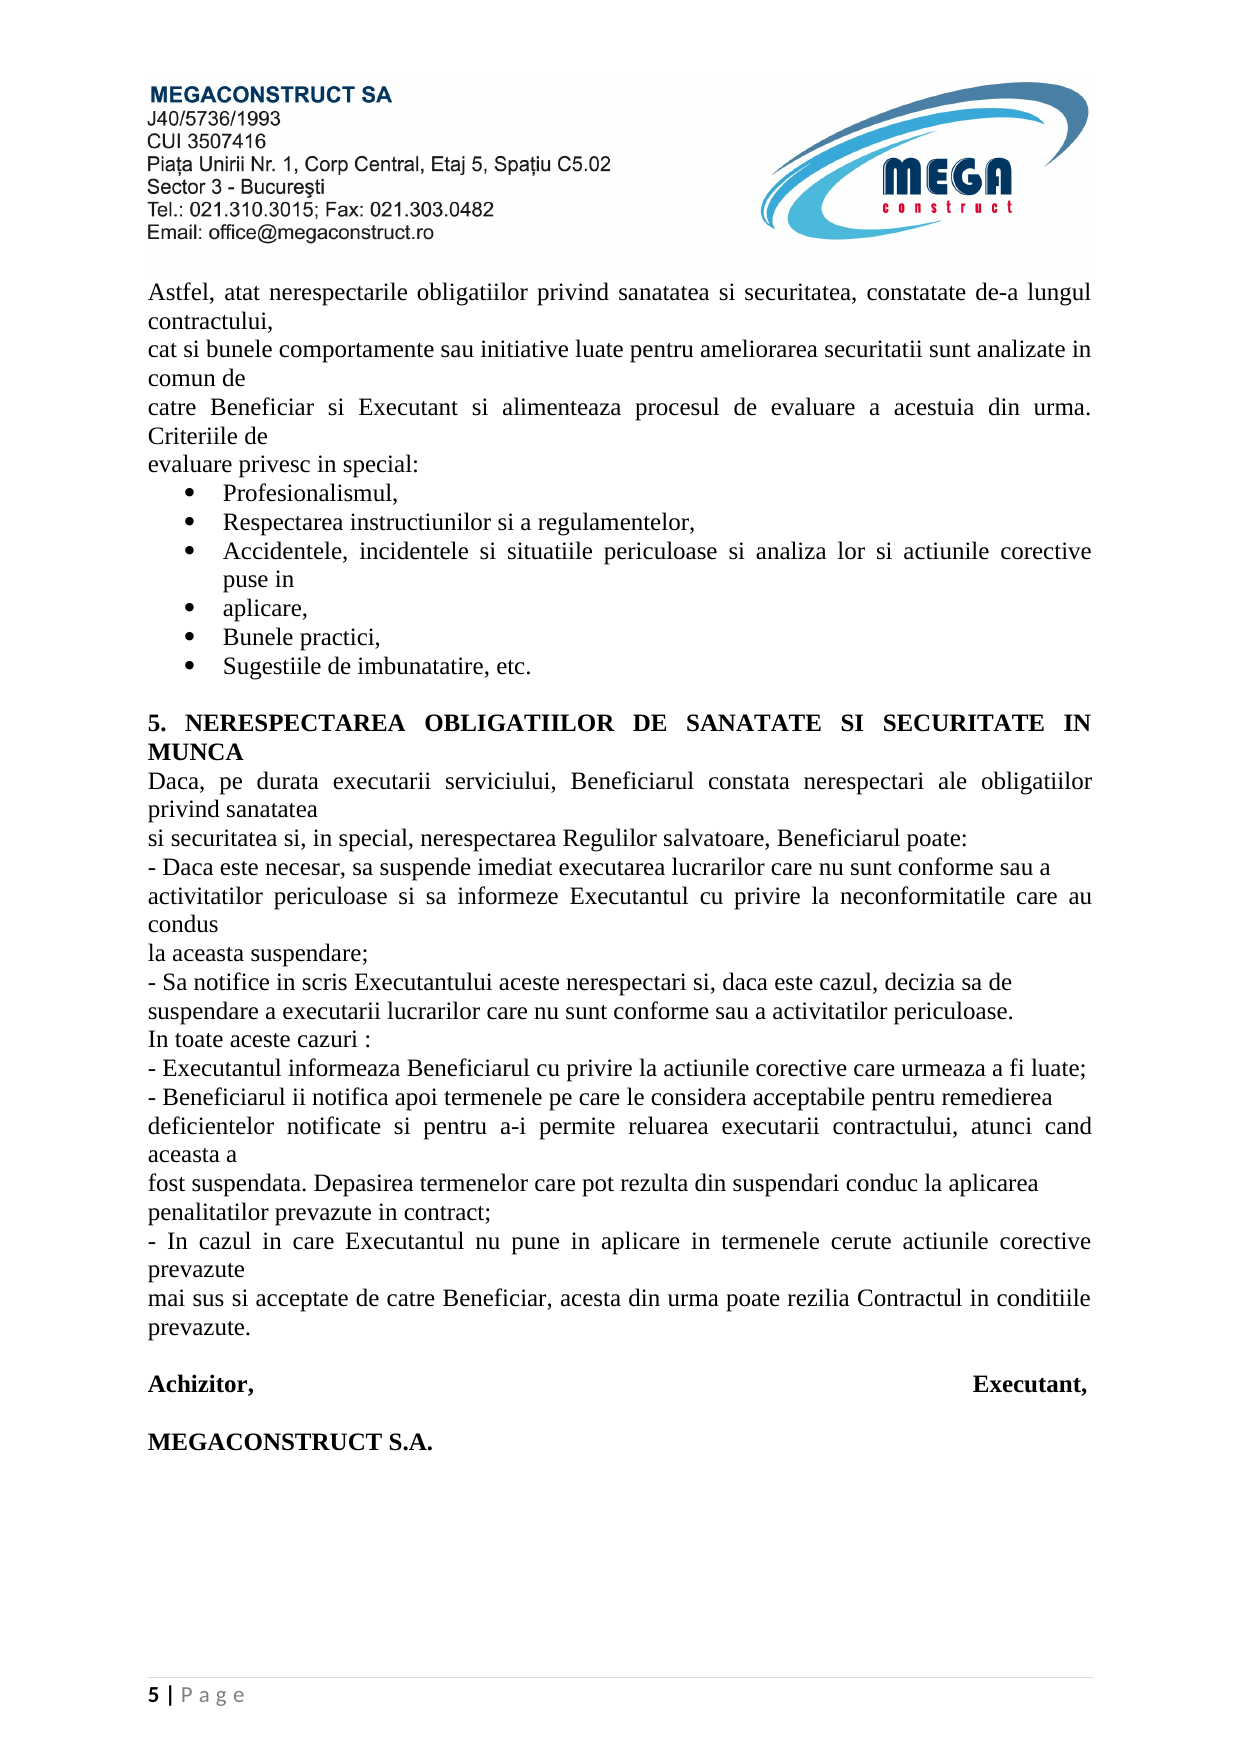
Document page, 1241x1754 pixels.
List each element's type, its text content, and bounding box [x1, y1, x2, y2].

text Daca, pe durata executarii serviciului, Beneficiarul constata nerespectari ale obligatiilor privind sanatatea [148, 766, 1093, 823]
text Achizitor, Executant, [148, 1369, 1093, 1398]
list aplicare, [185, 593, 1093, 622]
text si securitatea si, in special, nerespectarea Regulilor salvatoare, Beneficiarul poate: [148, 823, 1093, 852]
list Respectarea instructiunilor si a regulamentelor, [185, 507, 1093, 536]
text penalitatilor prevazute in contract; [148, 1197, 1093, 1226]
list Bunele practici, [185, 622, 1093, 651]
text mai sus si acceptate de catre Beneficiar, acesta din urma poate rezilia Contractul in conditiile prevazute. [148, 1283, 1093, 1341]
text - Daca este necesar, sa suspende imediat executarea lucrarilor care nu sunt conforme sau a [148, 852, 1093, 881]
text In toate aceste cazuri : [148, 1024, 1093, 1053]
text activitatilor periculoase si sa informeze Executantul cu privire la neconformitatile care au condus [148, 881, 1093, 938]
text - In cazul in care Executantul nu pune in aplicare in termenele cerute actiunile corective prevazute [148, 1226, 1093, 1283]
text MEGACONSTRUCT S.A. [148, 1427, 1093, 1484]
text deficientelor notificate si pentru a-i permite reluarea executarii contractului, atunci cand aceasta a [148, 1111, 1093, 1168]
list Accidentele, incidentele si situatiile periculoase si analiza lor si actiunile corective puse in [185, 536, 1093, 593]
list Profesionalismul, [185, 478, 1093, 507]
text 5. NERESPECTAREA OBLIGATIILOR DE SANATATE SI SECURITATE IN MUNCA [148, 708, 1093, 766]
text fost suspendata. Depasirea termenelor care pot rezulta din suspendari conduc la aplicarea [148, 1168, 1093, 1197]
text la aceasta suspendare; [148, 938, 1093, 967]
text cat si bunele comportamente sau initiative luate pentru ameliorarea securitatii sunt analizate in comun de [148, 334, 1093, 392]
picture [147, 73, 1090, 277]
text - Beneficiarul ii notifica apoi termenele pe care le considera acceptabile pentru remedierea [148, 1082, 1093, 1111]
text evaluare privesc in special: [148, 449, 1093, 478]
text catre Beneficiar si Executant si alimenteaza procesul de evaluare a acestuia din urma. Criteriile de [148, 392, 1093, 449]
text - Sa notifice in scris Executantului aceste nerespectari si, daca este cazul, decizia sa de [148, 967, 1093, 996]
list Sugestiile de imbunatatire, etc. [185, 651, 1093, 679]
text suspendare a executarii lucrarilor care nu sunt conforme sau a activitatilor periculoase. [148, 996, 1093, 1024]
text - Executantul informeaza Beneficiarul cu privire la actiunile corective care urmeaza a fi luate; [148, 1053, 1093, 1082]
text Astfel, atat nerespectarile obligatiilor privind sanatatea si securitatea, constatate de-a lungul contractului, [148, 277, 1093, 334]
